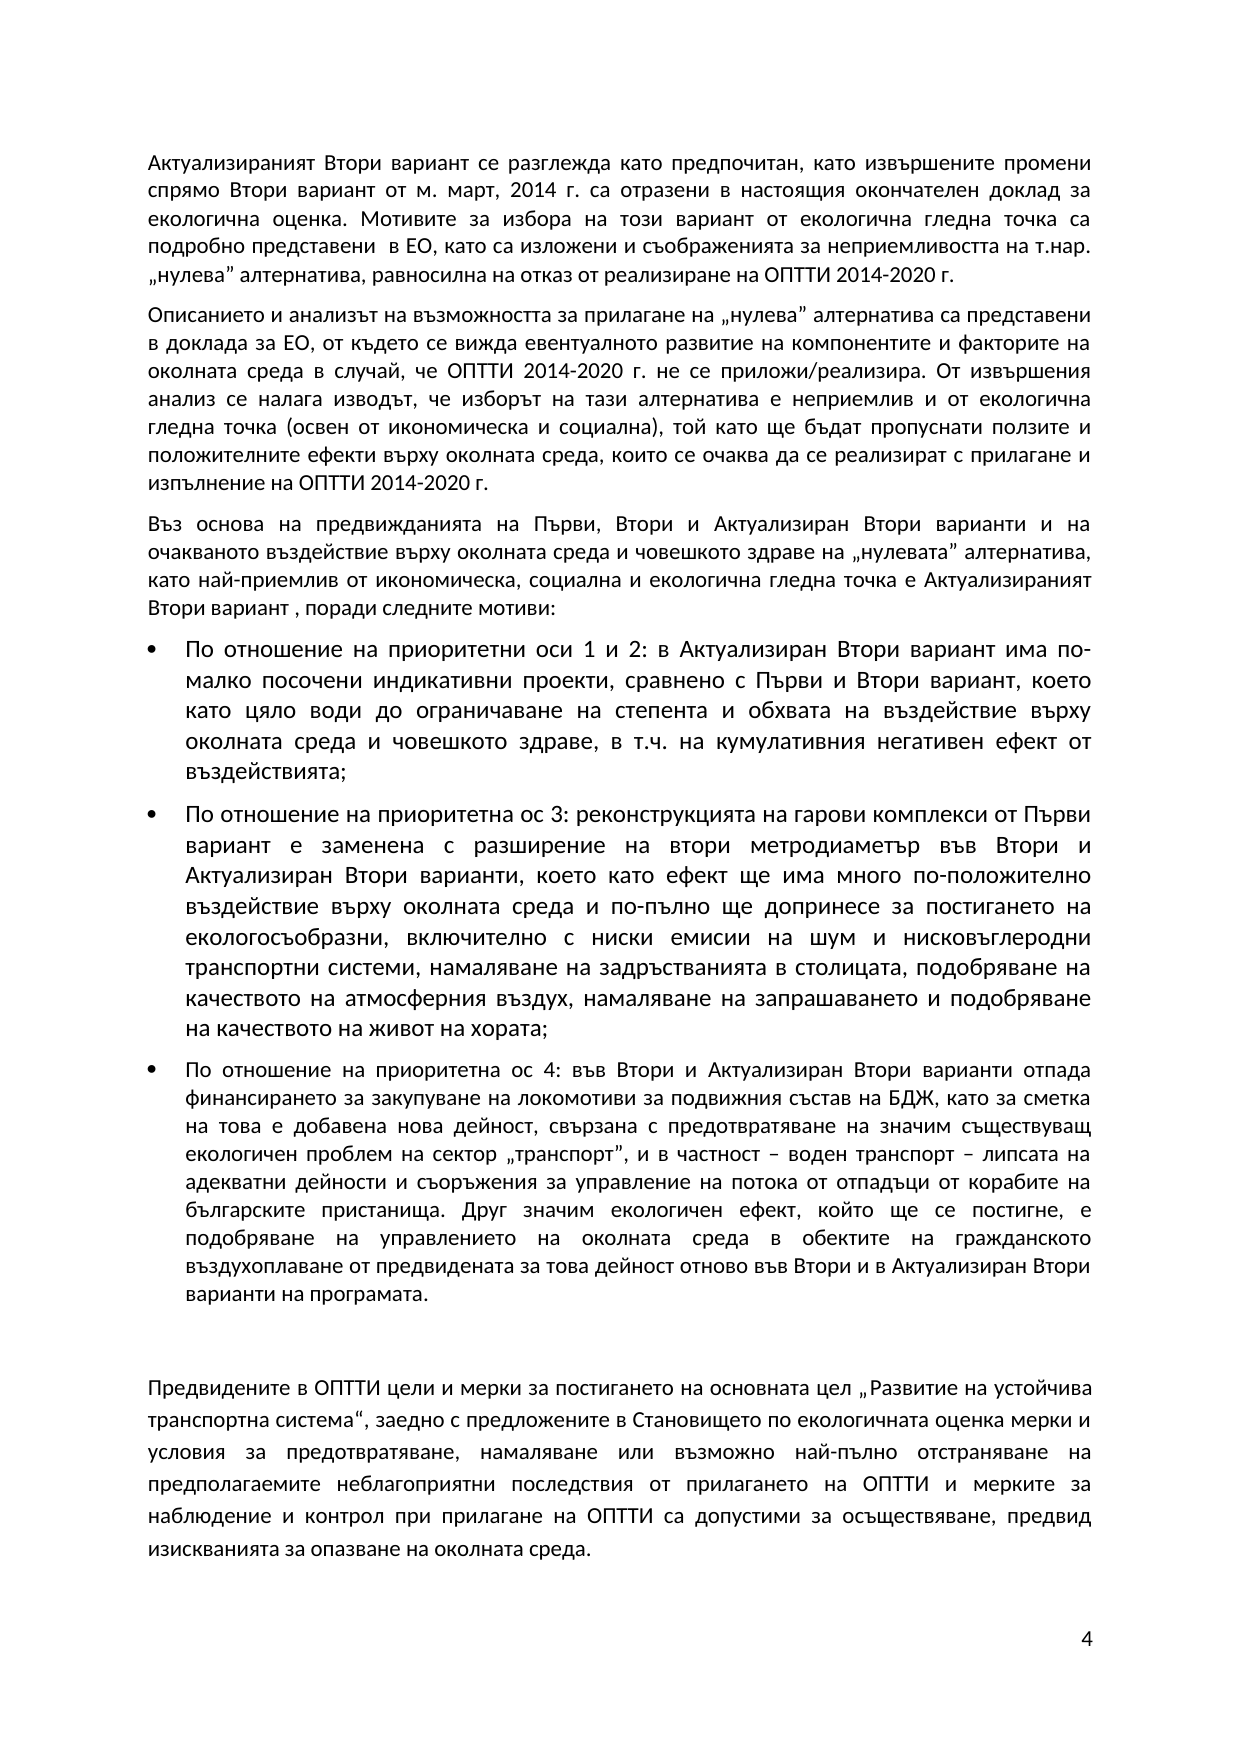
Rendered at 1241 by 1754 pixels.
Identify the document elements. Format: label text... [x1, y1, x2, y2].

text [148, 148, 1093, 288]
text Предвидените в ОПТТИ цели и мерки за постигането на основната цел „Развитие на устойчива транспортна система“, заедно с предложените в Становището по екологичната оценка мерки и условия за предотвратяване, намаляване или възможно най-пълно отстраняване на предполагаемите неблагоприятни последствия от прилагането на ОПТТИ и мерките за наблюдение и контрол при прилагане на ОПТТИ са допустими за осъществяване, предвид изискванията за опазване на околната среда. [148, 1373, 1093, 1562]
list По отношение на приоритетна ос 3: реконструкцията на гарови комплекси от Първи вариант е заменена с разширение на втори метродиаметър във Втори и Актуализиран Втори варианти, което като ефект ще има много по-положително въздействие върху околната среда и по-пълно ще допринесе за постигането на екологосъобразни, включително с ниски емисии на шум и нисковъглеродни транспортни системи, намаляване на задръстванията в столицата, подобряване на качеството на атмосферния въздух, намаляване на запрашаването и подобряване на качеството на живот на хората; [148, 798, 1093, 1043]
text Въз основа на предвижданията на Първи, Втори и Актуализиран Втори варианти и на очакваното въздействие върху околната среда и човешкото здраве на „нулевата” алтернатива, като най-приемлив от икономическа, социална и екологична гледна точка е Актуализираният Втори вариант , поради следните мотиви: [148, 509, 1093, 621]
list По отношение на приоритетни оси 1 и 2: в Актуализиран Втори вариант има по-малко посочени индикативни проекти, сравнено с Първи и Втори вариант, което като цяло води до ограничаване на степента и обхвата на въздействие върху околната среда и човешкото здраве, в т.ч. на кумулативния негативен ефект от въздействията; [148, 633, 1093, 786]
text Описанието и анализът на възможността за прилагане на „нулева” алтернатива са представени в доклада за ЕО, от където се вижда евентуалното развитие на компонентите и факторите на околната среда в случай, че ОПТТИ 2014-2020 г. не се приложи/реализира. От извършения анализ се налага изводът, че изборът на тази алтернатива е неприемлив и от екологична гледна точка (освен от икономическа и социална), той като ще бъдат пропуснати ползите и положителните ефекти върху околната среда, които се очаква да се реализират с прилагане и изпълнение на ОПТТИ 2014-2020 г. [148, 300, 1093, 496]
list По отношение на приоритетна ос 4: във Втори и Актуализиран Втори варианти отпада финансирането за закупуване на локомотиви за подвижния състав на БДЖ, като за сметка на това е добавена нова дейност, свързана с предотвратяване на значим съществуващ екологичен проблем на сектор „транспорт”, и в частност – воден транспорт – липсата на адекватни дейности и съоръжения за управление на потока от отпадъци от корабите на българските пристанища. Друг значим екологичен ефект, който ще се постигне, е подобряване на управлението на околната среда в обектите на гражданското въздухоплаване от предвидената за това дейност отново във Втори и в Актуализиран Втори варианти на програмата. [148, 1055, 1093, 1307]
